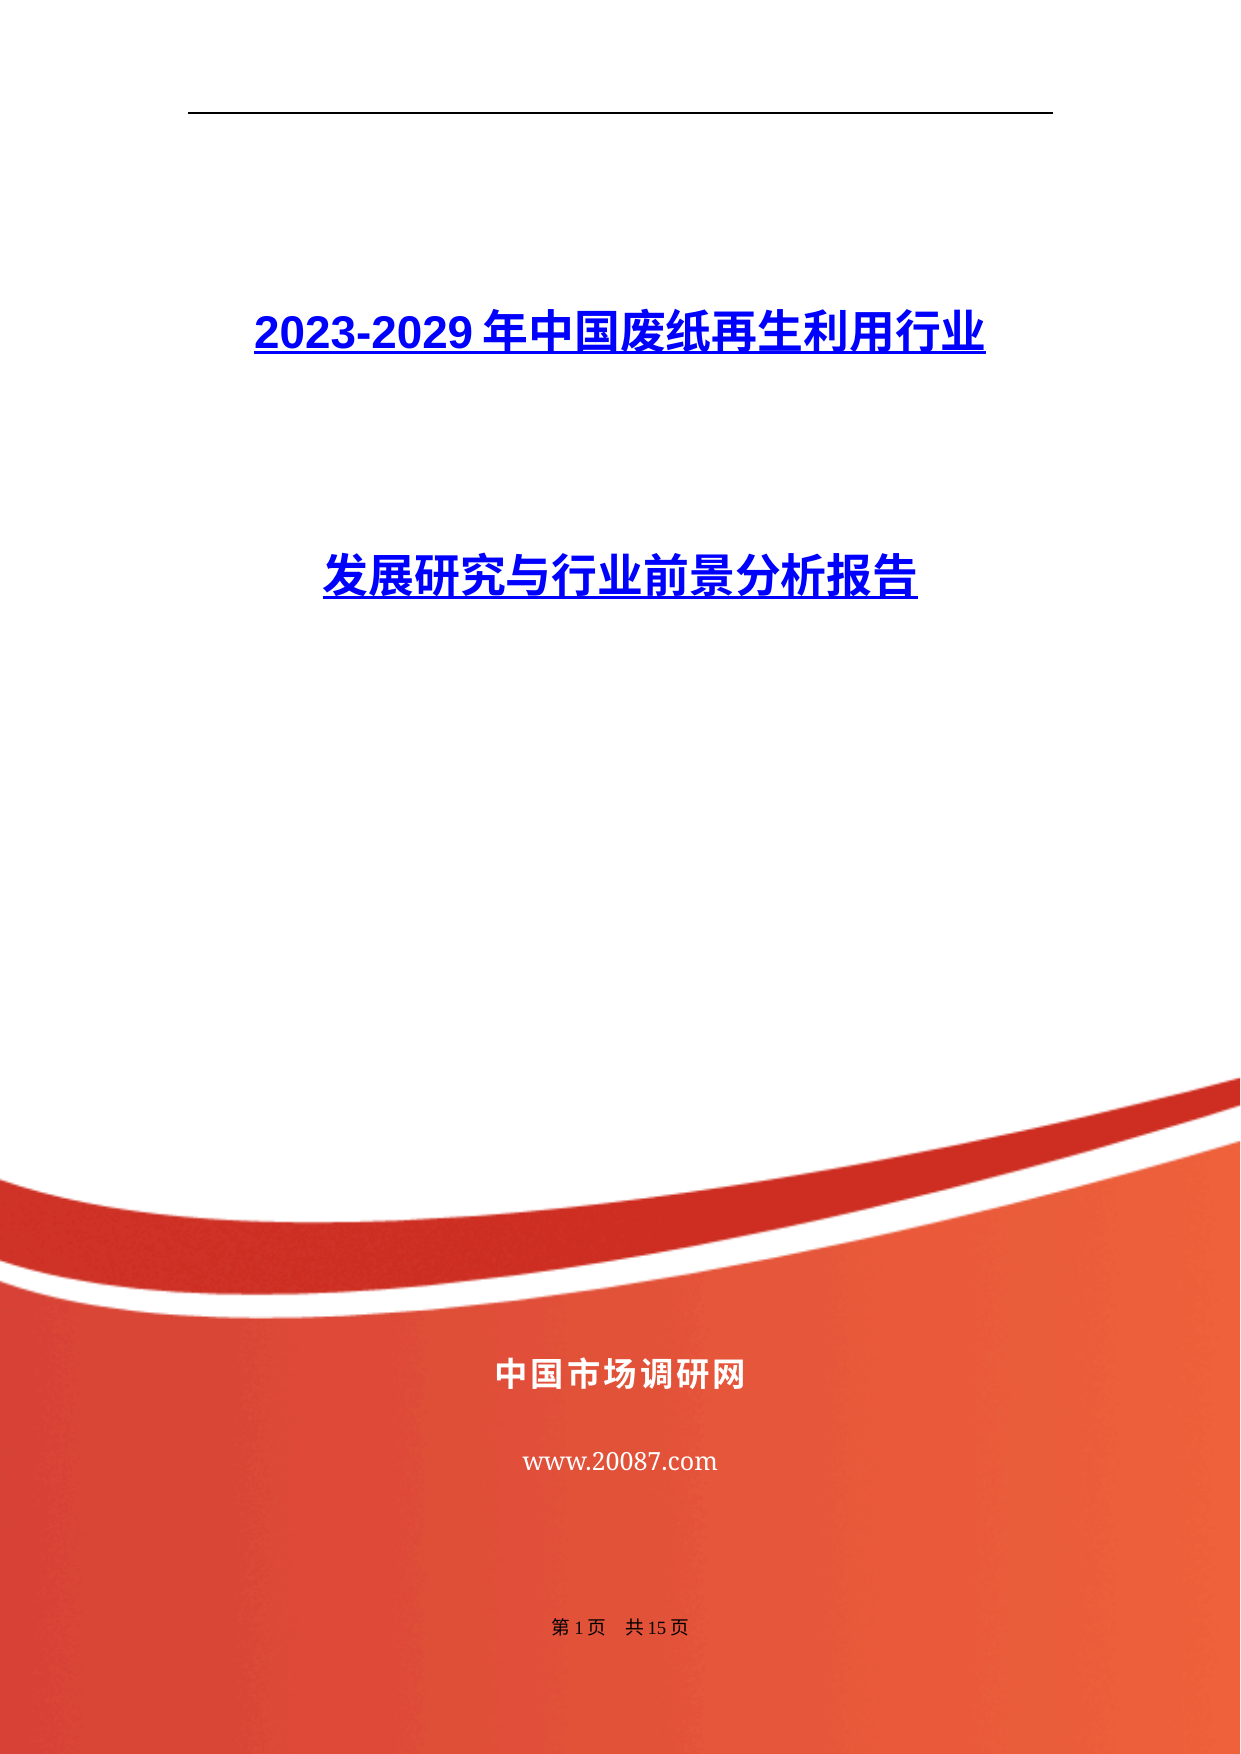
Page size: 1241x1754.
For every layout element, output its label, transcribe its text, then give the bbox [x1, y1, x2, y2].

text www.20087.com [187, 1428, 1053, 1493]
table_header 2023-2029年中国废纸再生利用行业发展研究与行业前景分析报告 [188, 207, 1053, 773]
subtitle 中国市场调研网 [187, 1339, 1053, 1404]
picture [0, 1006, 1241, 1754]
